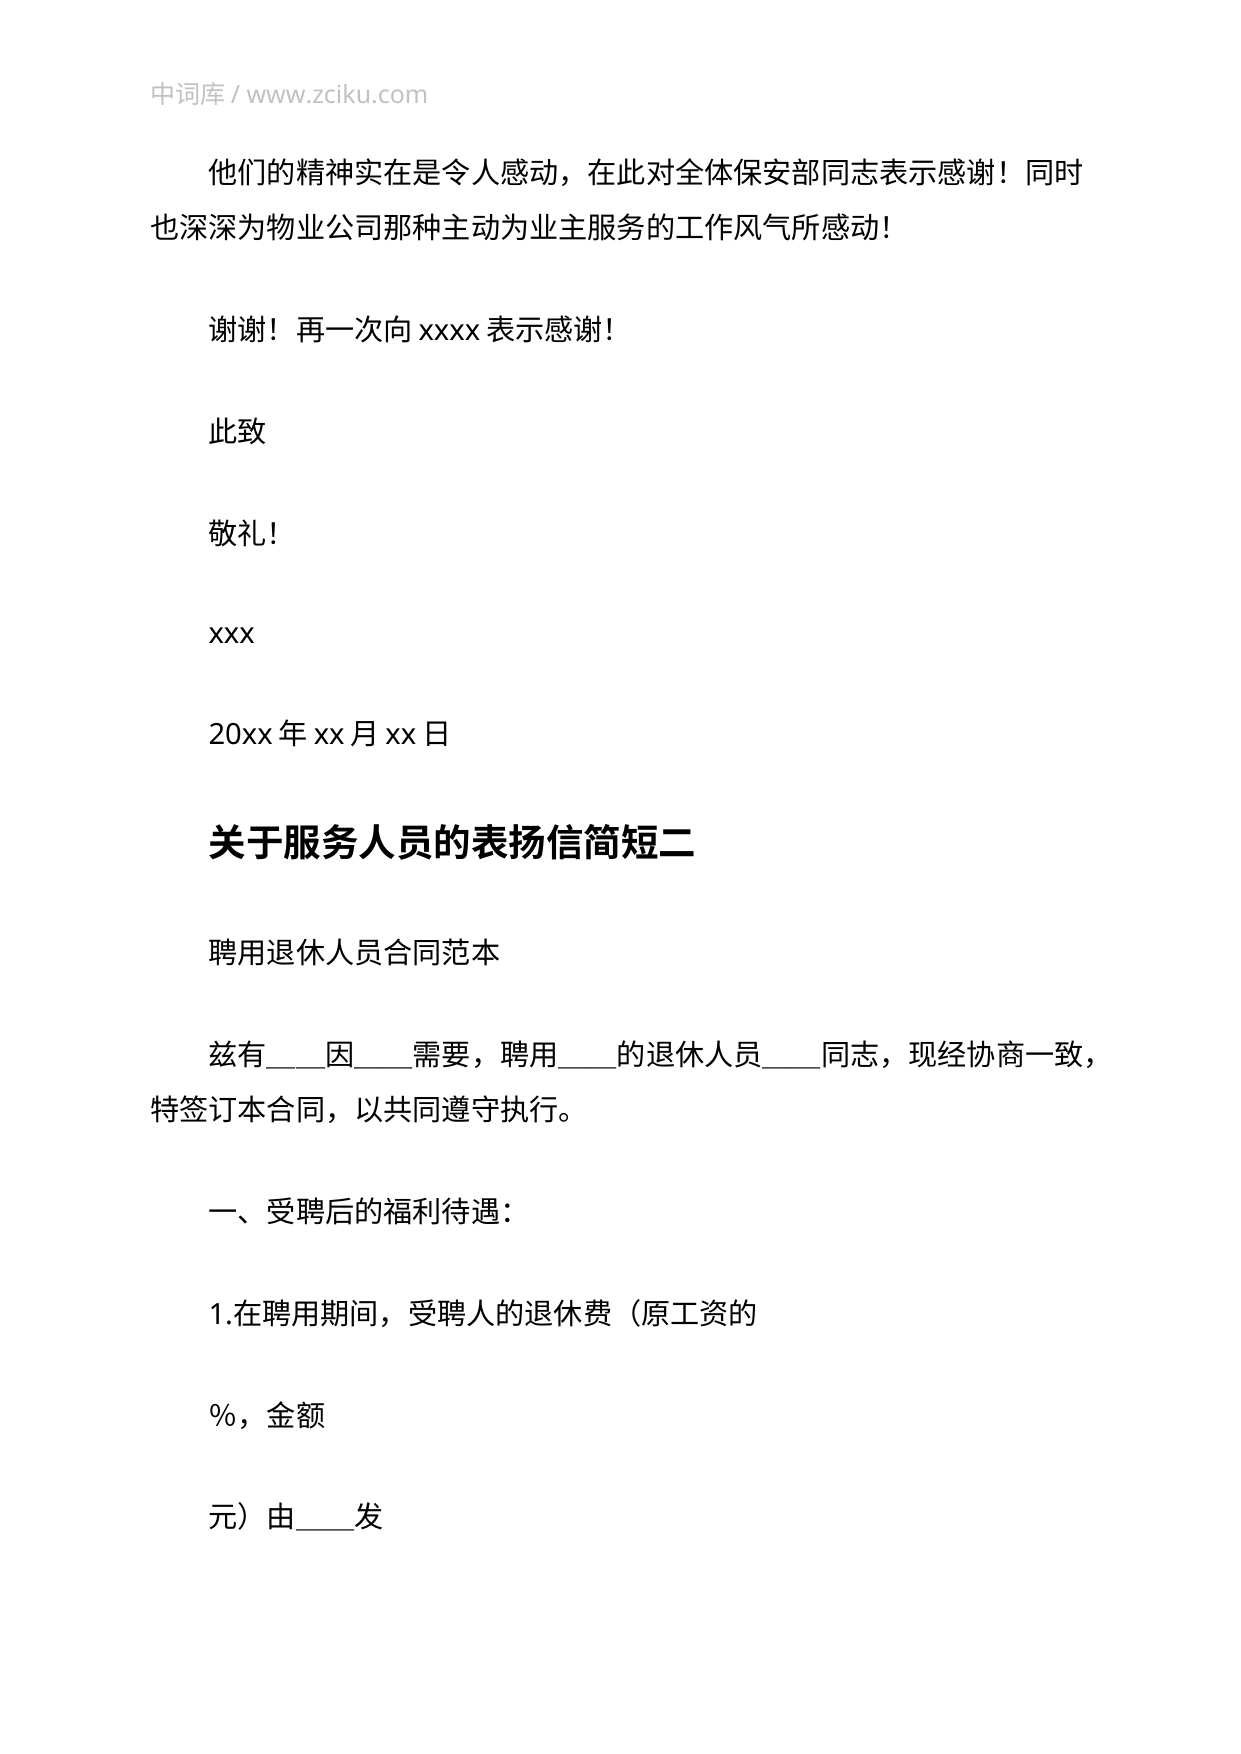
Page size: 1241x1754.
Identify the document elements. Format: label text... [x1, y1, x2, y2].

text 他们的精神实在是令人感动，在此对全体保安部同志表示感谢！同时也深深为物业公司那种主动为业主服务的工作风气所感动！ [150, 150, 1090, 247]
text xxx [150, 612, 1090, 652]
text 敬礼！ [150, 510, 1090, 553]
text 20xx年xx月xx日 [150, 711, 1090, 753]
text 谢谢！再一次向xxxx表示感谢！ [150, 307, 1090, 349]
text 聘用退休人员合同范本 [150, 930, 1090, 972]
text 元）由＿＿发 [150, 1494, 1090, 1536]
text 兹有＿＿因＿＿需要，聘用＿＿的退休人员＿＿同志，现经协商一致，特签订本合同，以共同遵守执行。 [150, 1032, 1090, 1129]
text 一、受聘后的福利待遇： [150, 1188, 1090, 1231]
text 关于服务人员的表扬信简短二 [150, 813, 1090, 867]
text ％，金额 [150, 1392, 1090, 1434]
text 1.在聘用期间，受聘人的退休费（原工资的 [150, 1290, 1090, 1333]
text 此致 [150, 409, 1090, 451]
